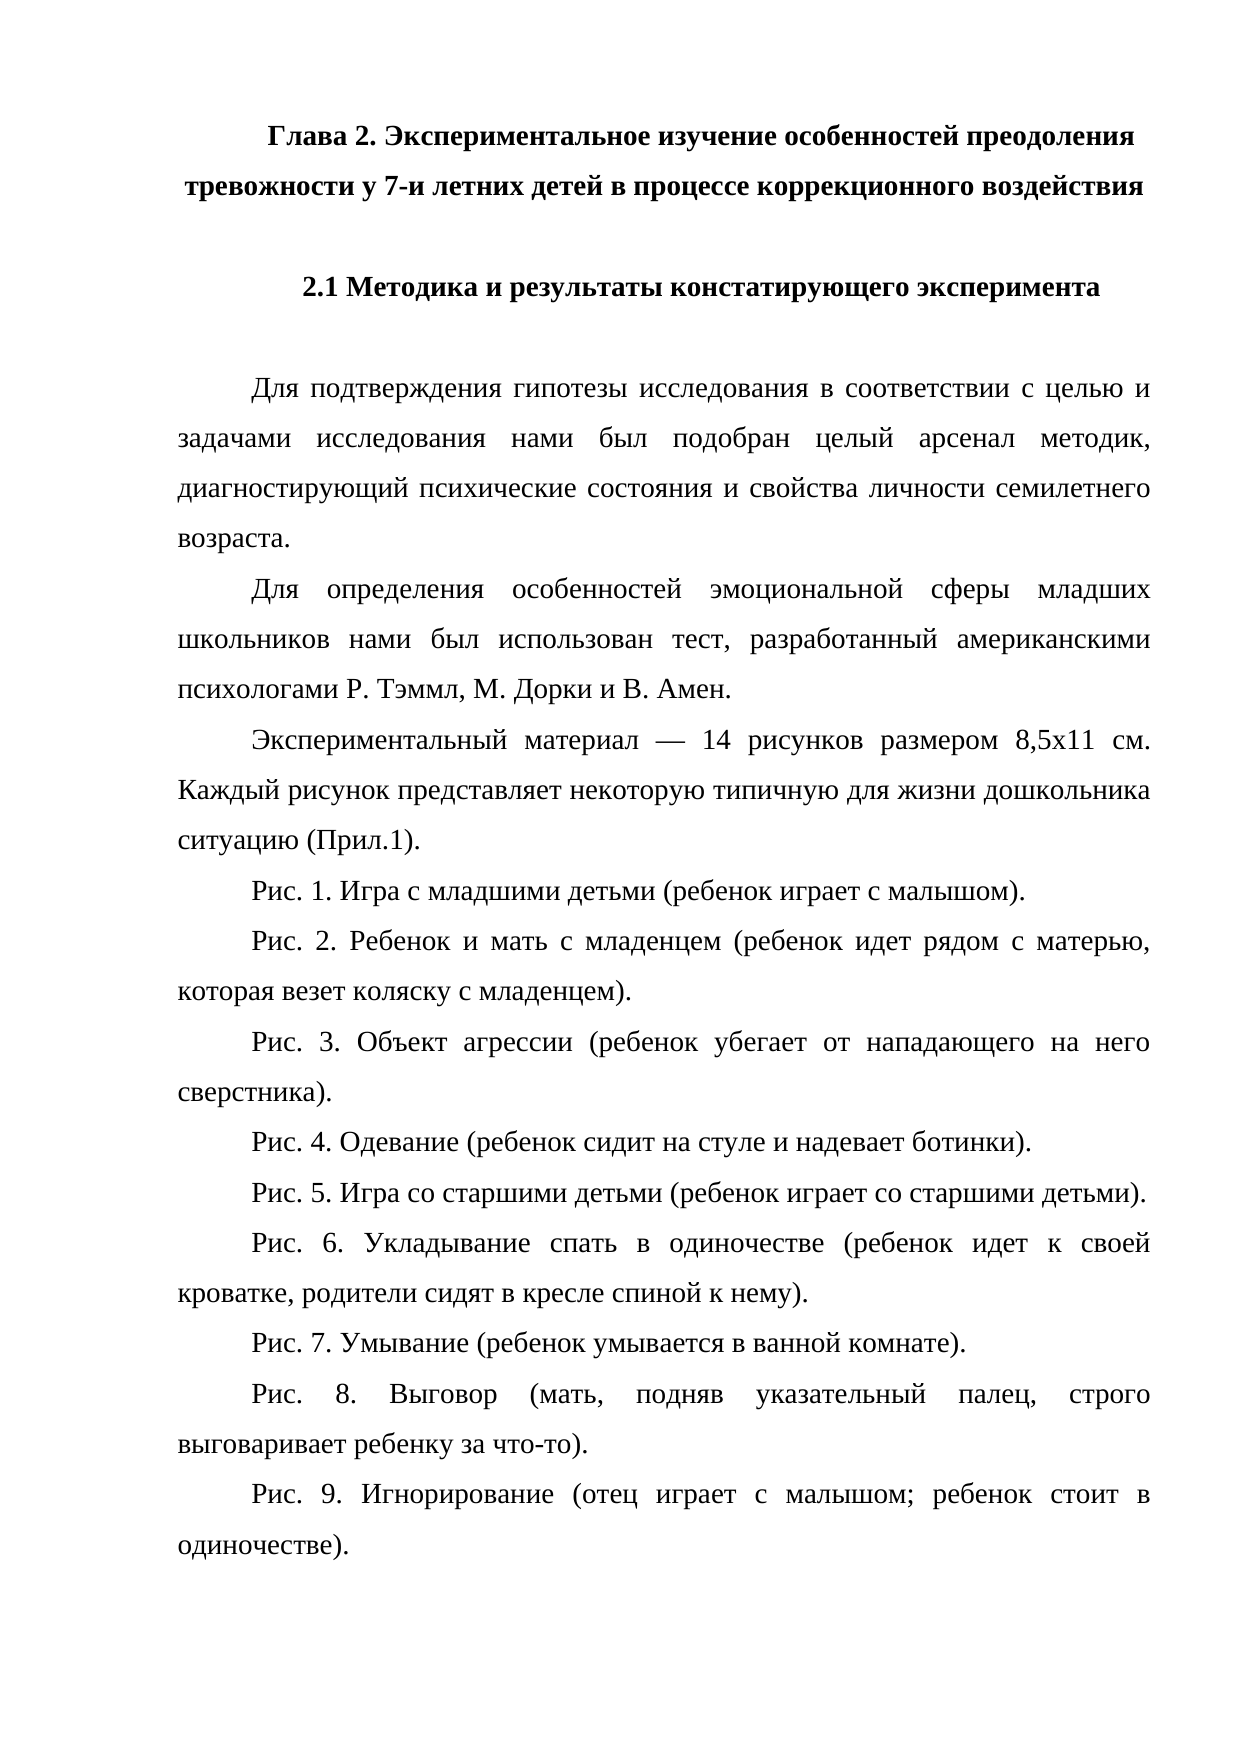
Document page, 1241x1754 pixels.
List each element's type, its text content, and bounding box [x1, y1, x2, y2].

text Рис. 5. Игра со старшими детьми (ребенок играет со старшими детьми). [177, 1175, 1152, 1208]
text Для определения особенностей эмоциональной сферы младших школьников нами был использован тест, разработанный американскими психологами Р. Тэммл, М. Дорки и В. Амен. [177, 571, 1152, 705]
text Рис. 2. Ребенок и мать с младенцем (ребенок идет рядом с матерью, которая везет коляску с младенцем). [177, 923, 1152, 1007]
text Рис. 1. Игра с младшими детьми (ребенок играет с малышом). [177, 873, 1152, 906]
text Рис. 6. Укладывание спать в одиночестве (ребенок идет к своей кроватке, родители сидят в кресле спиной к нему). [177, 1225, 1152, 1309]
text Для подтверждения гипотезы исследования в соответствии с целью и задачами исследования нами был подобран целый арсенал методик, диагностирующий психические состояния и свойства личности семилетнего возраста. [177, 370, 1152, 554]
text Экспериментальный материал — 14 рисунков размером 8,5x11 см. Каждый рисунок представляет некоторую типичную для жизни дошкольника ситуацию (Прил.1). [177, 722, 1152, 856]
text Рис. 8. Выговор (мать, подняв указательный палец, строго выговаривает ребенку за что-то). [177, 1376, 1152, 1460]
text Глава 2. Экспериментальное изучение особенностей преодоления тревожности у 7-и летних детей в процессе коррекционного воздействия [177, 118, 1152, 202]
text Рис. 3. Объект агрессии (ребенок убегает от нападающего на него сверстника). [177, 1024, 1152, 1108]
text 2.1 Методика и результаты констатирующего эксперимента [177, 269, 1152, 303]
text Рис. 7. Умывание (ребенок умывается в ванной комнате). [177, 1326, 1152, 1359]
text Рис. 4. Одевание (ребенок сидит на стуле и надевает ботинки). [177, 1124, 1152, 1158]
text Рис. 9. Игнорирование (отец играет с малышом; ребенок стоит в одиночестве). [177, 1477, 1152, 1560]
